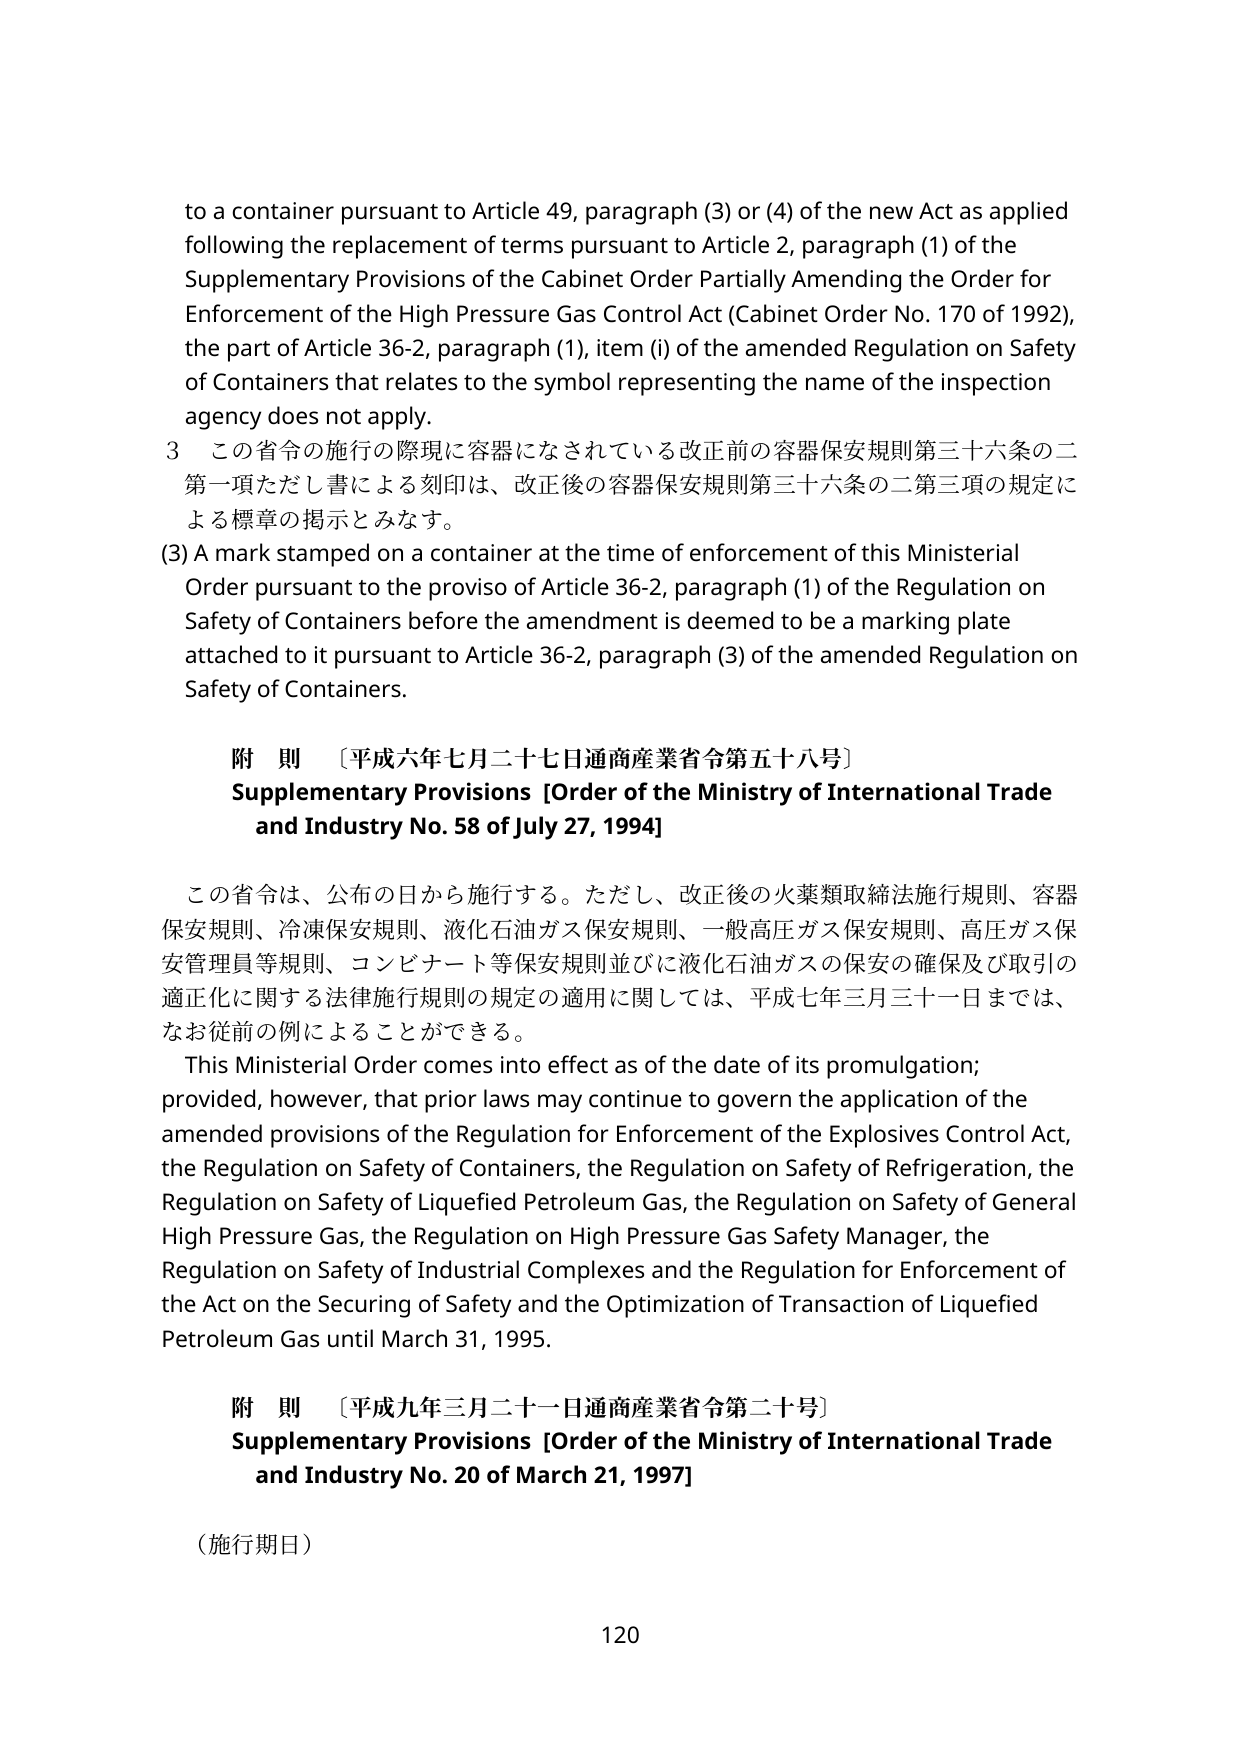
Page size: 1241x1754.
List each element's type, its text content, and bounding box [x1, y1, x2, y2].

text This Ministerial Order comes into effect as of the date of its promulgation; provided, however, that prior laws may continue to govern the application of the amended provisions of the Regulation for Enforcement of the Explosives Control Act, the Regulation on Safety of Containers, the Regulation on Safety of Refrigeration, the Regulation on Safety of Liquefied Petroleum Gas, the Regulation on Safety of General High Pressure Gas, the Regulation on High Pressure Gas Safety Manager, the Regulation on Safety of Industrial Complexes and the Regulation for Enforcement of the Act on the Securing of Safety and the Optimization of Transaction of Liquefied Petroleum Gas until March 31, 1995. [161, 1048, 1079, 1355]
text Supplementary Provisions [Order of the Ministry of International Trade and Industry No. 58 of July 27, 1994] [230, 774, 1079, 843]
text (3) A mark stamped on a container at the time of enforcement of this Ministerial Order pursuant to the proviso of Article 36-2, paragraph (1) of the Regulation on Safety of Containers before the amendment is deemed to be a marking plate attached to it pursuant to Article 36-2, paragraph (3) of the amended Regulation on Safety of Containers. [161, 535, 1079, 706]
text 附 則 〔平成六年七月二十七日通商産業省令第五十八号〕 [230, 740, 1079, 774]
text Supplementary Provisions [Order of the Ministry of International Trade and Industry No. 20 of March 21, 1997] [230, 1424, 1079, 1492]
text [161, 194, 1079, 433]
text 附 則 〔平成九年三月二十一日通商産業省令第二十号〕 [230, 1389, 1079, 1424]
text この省令は、公布の日から施行する。ただし、改正後の火薬類取締法施行規則、容器保安規則、冷凍保安規則、液化石油ガス保安規則、一般高圧ガス保安規則、高圧ガス保安管理員等規則、コンビナート等保安規則並びに液化石油ガスの保安の確保及び取引の適正化に関する法律施行規則の規定の適用に関しては、平成七年三月三十一日までは、なお従前の例によることができる。 [161, 877, 1079, 1048]
text ３ この省令の施行の際現に容器になされている改正前の容器保安規則第三十六条の二第一項ただし書による刻印は、改正後の容器保安規則第三十六条の二第三項の規定による標章の掲示とみなす。 [161, 433, 1079, 535]
text （施行期日） [184, 1526, 1079, 1560]
